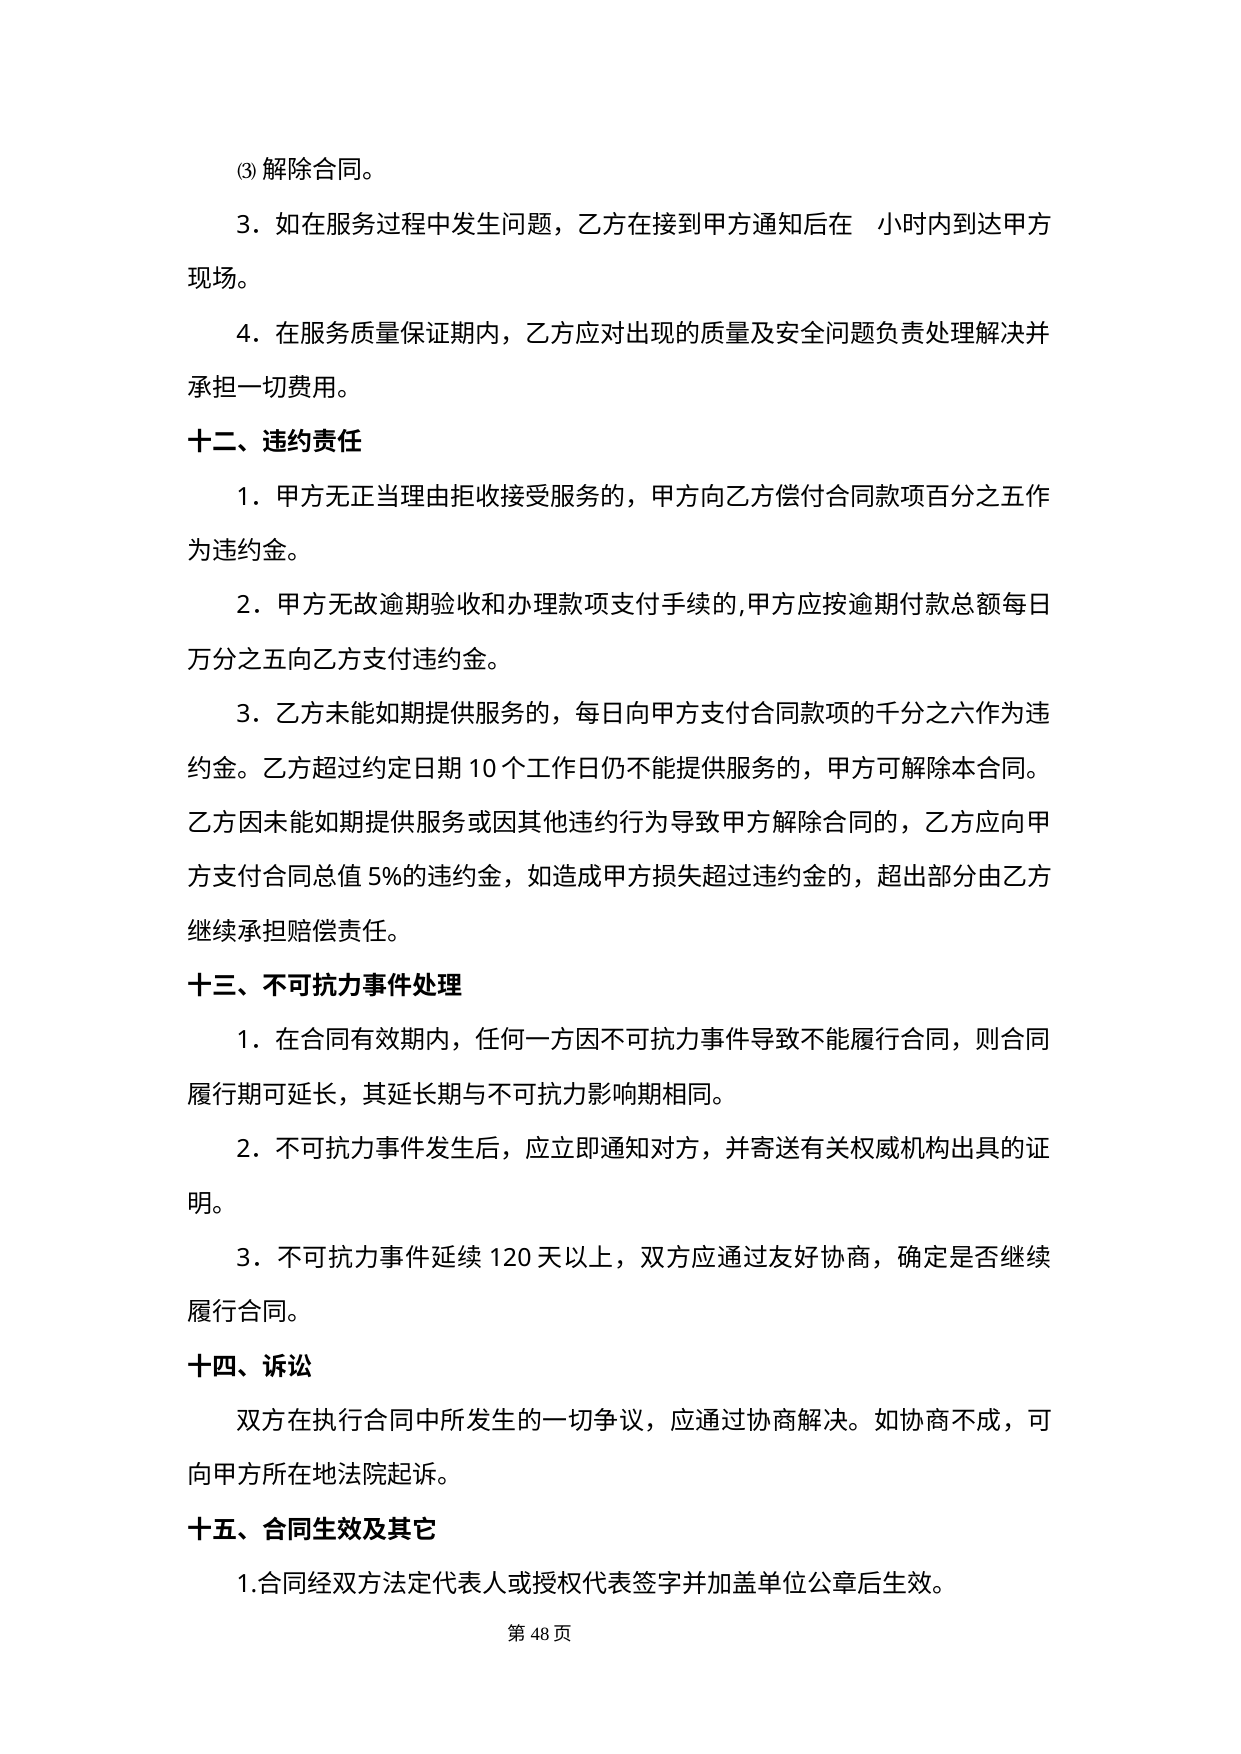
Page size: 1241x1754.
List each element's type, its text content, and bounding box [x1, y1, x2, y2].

text 1．在合同有效期内，任何一方因不可抗力事件导致不能履行合同，则合同履行期可延长，其延长期与不可抗力影响期相同。 [187, 1020, 1053, 1111]
text 3．乙方未能如期提供服务的，每日向甲方支付合同款项的千分之六作为违约金。乙方超过约定日期10个工作日仍不能提供服务的，甲方可解除本合同。乙方因未能如期提供服务或因其他违约行为导致甲方解除合同的，乙方应向甲方支付合同总值5%的违约金，如造成甲方损失超过违约金的，超出部分由乙方继续承担赔偿责任。 [187, 694, 1053, 947]
text 1．甲方无正当理由拒收接受服务的，甲方向乙方偿付合同款项百分之五作为违约金。 [187, 476, 1053, 567]
text 十二、违约责任 [187, 422, 1053, 458]
text 2．不可抗力事件发生后，应立即通知对方，并寄送有关权威机构出具的证明。 [187, 1129, 1053, 1219]
text 3．如在服务过程中发生问题，乙方在接到甲方通知后在 小时内到达甲方现场。 [187, 204, 1053, 295]
text 3．不可抗力事件延续120天以上，双方应通过友好协商，确定是否继续履行合同。 [187, 1237, 1053, 1328]
text 1.合同经双方法定代表人或授权代表签字并加盖单位公章后生效。 [187, 1564, 1053, 1600]
text ⑶解除合同。 [187, 150, 1053, 186]
text 双方在执行合同中所发生的一切争议，应通过协商解决。如协商不成，可向甲方所在地法院起诉。 [187, 1401, 1053, 1491]
text 2．甲方无故逾期验收和办理款项支付手续的,甲方应按逾期付款总额每日万分之五向乙方支付违约金。 [187, 585, 1053, 676]
text 4．在服务质量保证期内，乙方应对出现的质量及安全问题负责处理解决并承担一切费用。 [187, 313, 1053, 404]
text 十三、不可抗力事件处理 [187, 966, 1053, 1002]
text 十四、诉讼 [187, 1346, 1053, 1382]
text 十五、合同生效及其它 [187, 1509, 1053, 1546]
